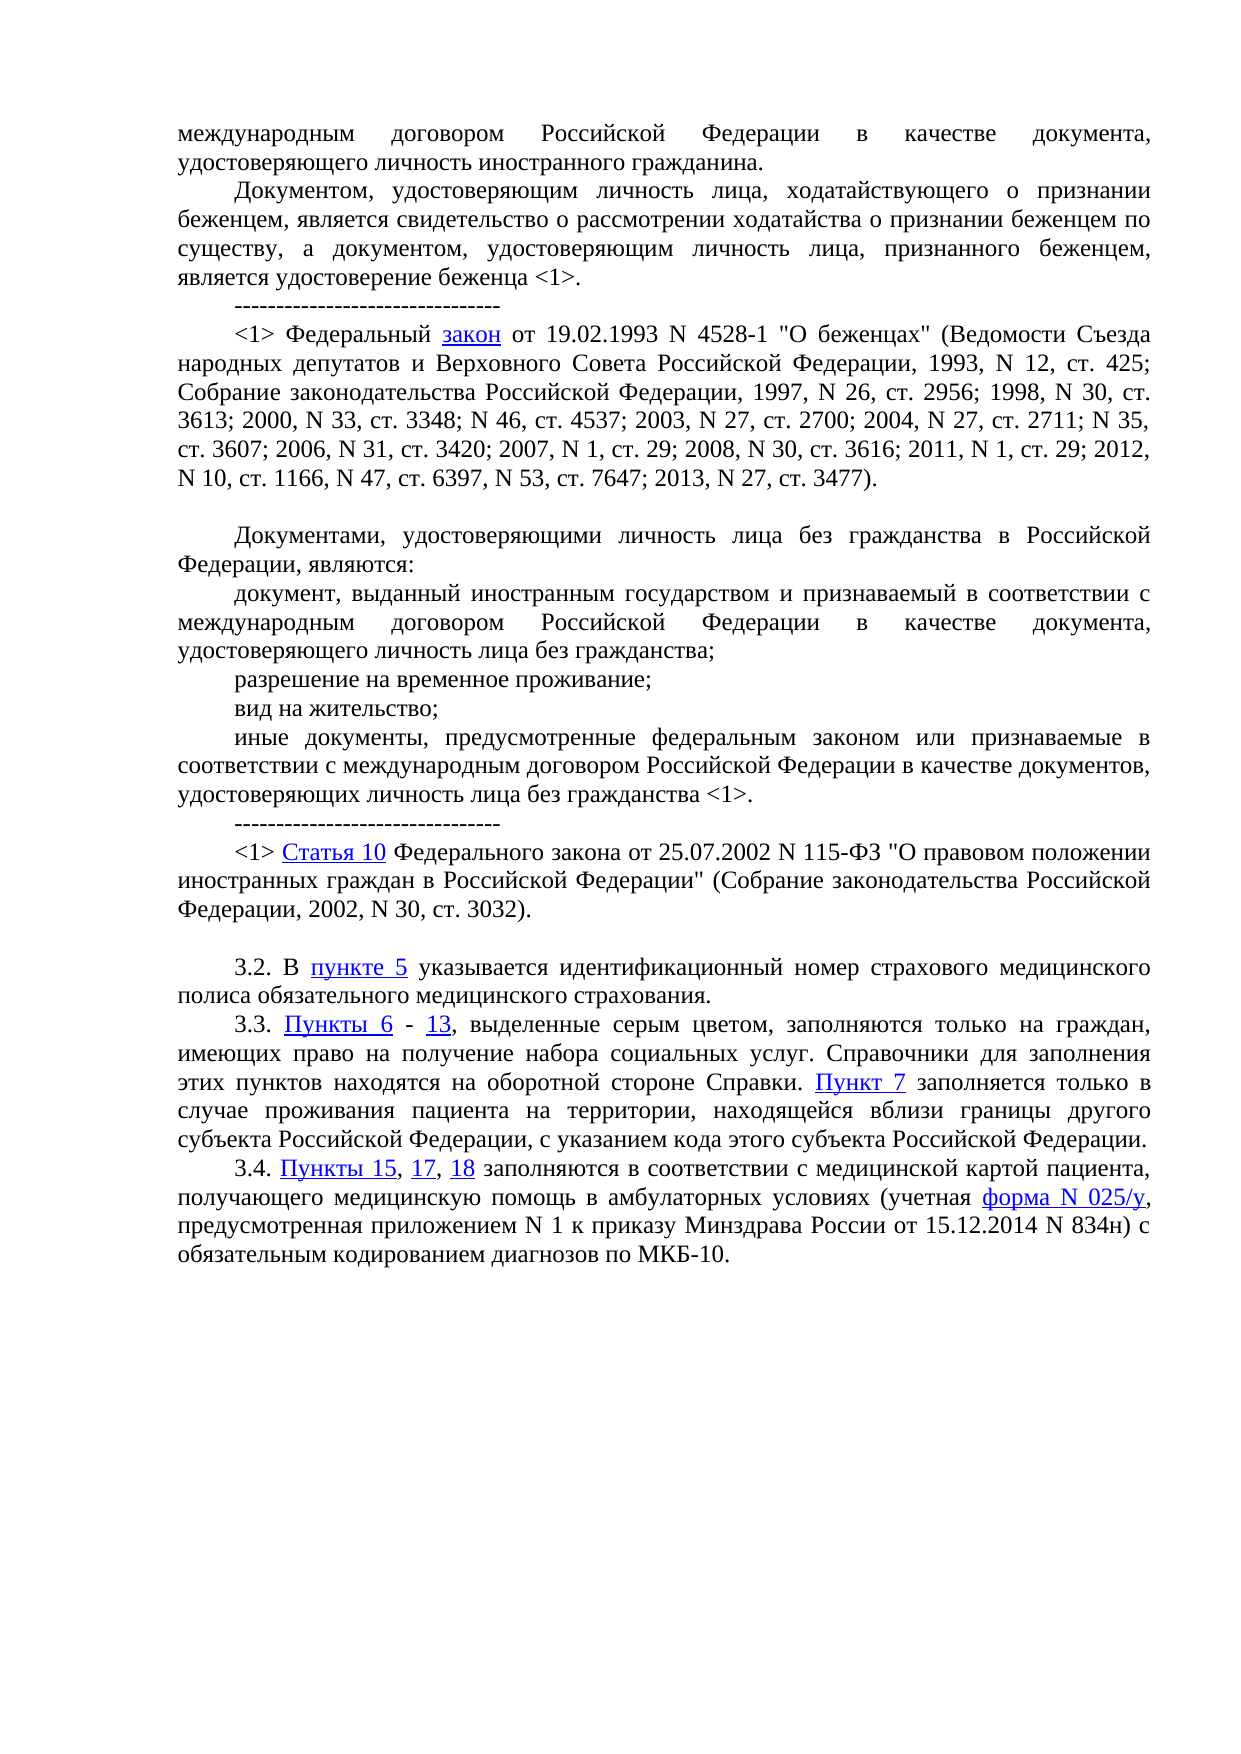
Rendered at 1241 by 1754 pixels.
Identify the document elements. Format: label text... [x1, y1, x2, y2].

text Документами, удостоверяющими личность лица без гражданства в Российской Федерации, являются: [177, 521, 1152, 578]
text 3.4. Пункты 15, 17, 18 заполняются в соответствии с медицинской картой пациента, получающего медицинскую помощь в амбулаторных условиях (учетная форма N 025/у, предусмотренная приложением N 1 к приказу Минздрава России от 15.12.2014 N 834н) с обязательным кодированием диагнозов по МКБ-10. [177, 1153, 1152, 1268]
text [177, 118, 1152, 176]
text вид на жительство; [177, 693, 1152, 722]
text 3.2. В пункте 5 указывается идентификационный номер страхового медицинского полиса обязательного медицинского страхования. [177, 952, 1152, 1009]
text 3.3. Пункты 6 - 13, выделенные серым цветом, заполняются только на граждан, имеющих право на получение набора социальных услуг. Справочники для заполнения этих пунктов находятся на оборотной стороне Справки. Пункт 7 заполняется только в случае проживания пациента на территории, находящейся вблизи границы другого субъекта Российской Федерации, с указанием кода этого субъекта Российской Федерации. [177, 1009, 1152, 1153]
text разрешение на временное проживание; [177, 664, 1152, 693]
text -------------------------------- [177, 808, 1152, 837]
text <1> Федеральный закон от 19.02.1993 N 4528-1 "О беженцах" (Ведомости Съезда народных депутатов и Верховного Совета Российской Федерации, 1993, N 12, ст. 425; Собрание законодательства Российской Федерации, 1997, N 26, ст. 2956; 1998, N 30, ст. 3613; 2000, N 33, ст. 3348; N 46, ст. 4537; 2003, N 27, ст. 2700; 2004, N 27, ст. 2711; N 35, ст. 3607; 2006, N 31, ст. 3420; 2007, N 1, ст. 29; 2008, N 30, ст. 3616; 2011, N 1, ст. 29; 2012, N 10, ст. 1166, N 47, ст. 6397, N 53, ст. 7647; 2013, N 27, ст. 3477). [177, 319, 1152, 492]
text иные документы, предусмотренные федеральным законом или признаваемые в соответствии с международным договором Российской Федерации в качестве документов, удостоверяющих личность лица без гражданства <1>. [177, 722, 1152, 808]
text <1> Статья 10 Федерального закона от 25.07.2002 N 115-ФЗ "О правовом положении иностранных граждан в Российской Федерации" (Собрание законодательства Российской Федерации, 2002, N 30, ст. 3032). [177, 837, 1152, 923]
text -------------------------------- [177, 291, 1152, 319]
text документ, выданный иностранным государством и признаваемый в соответствии с международным договором Российской Федерации в качестве документа, удостоверяющего личность лица без гражданства; [177, 578, 1152, 664]
text Документом, удостоверяющим личность лица, ходатайствующего о признании беженцем, является свидетельство о рассмотрении ходатайства о признании беженцем по существу, а документом, удостоверяющим личность лица, признанного беженцем, является удостоверение беженца <1>. [177, 176, 1152, 291]
